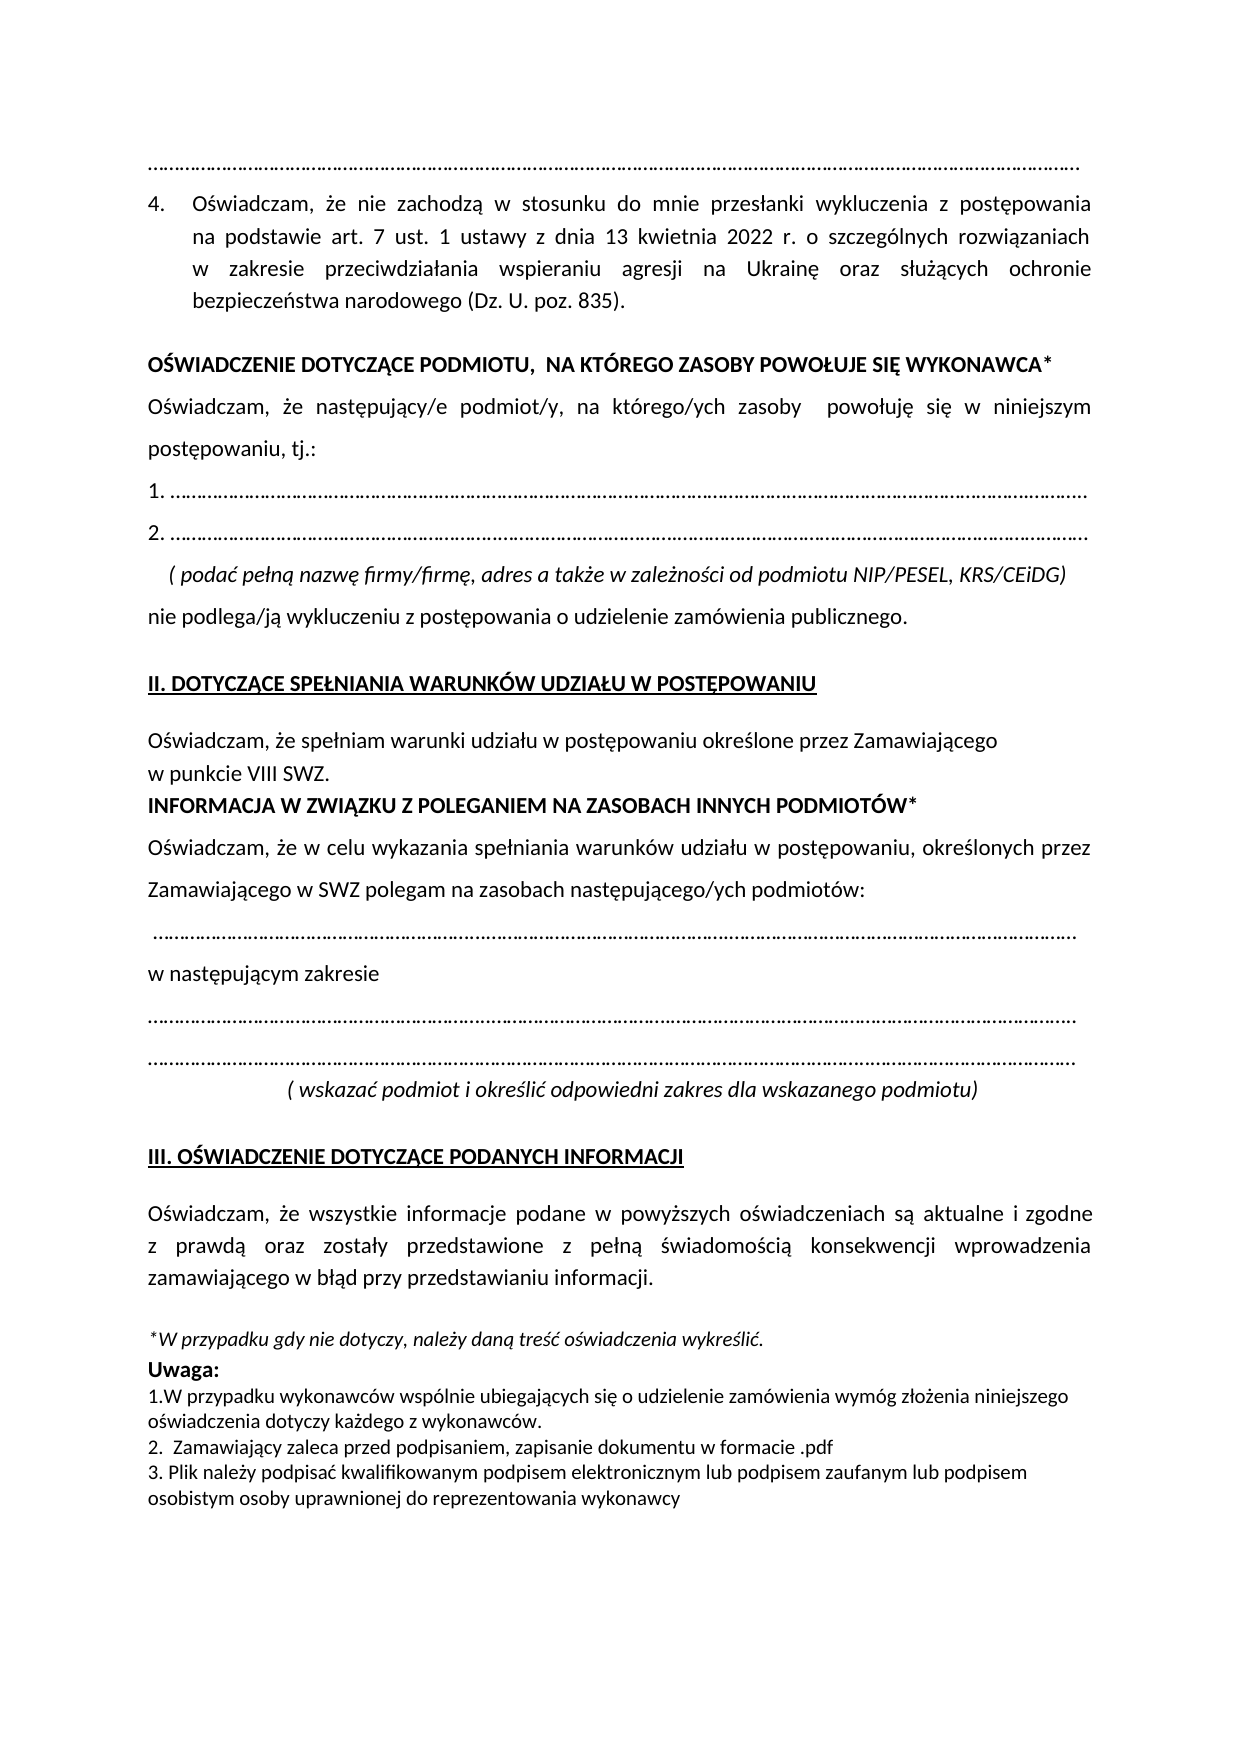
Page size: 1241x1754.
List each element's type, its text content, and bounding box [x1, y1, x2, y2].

text Oświadczam, że następujący/e podmiot/y, na którego/ych zasoby powołuję się w niniejszym postępowaniu, tj.: [148, 392, 1093, 462]
text *W przypadku gdy nie dotyczy, należy daną treść oświadczenia wykreślić. [148, 1326, 1093, 1351]
text 3. Plik należy podpisać kwalifikowanym podpisem elektronicznym lub podpisem zaufanym lub podpisem osobistym osoby uprawnionej do reprezentowania wykonawcy [148, 1459, 1093, 1510]
text ……………………………………………………...……………………………………….………………………………………………………… [148, 917, 1093, 945]
text 1.W przypadku wykonawców wspólnie ubiegających się o udzielenie zamówienia wymóg złożenia niniejszego oświadczenia dotyczy każdego z wykonawców. [148, 1383, 1093, 1434]
list Oświadczam, że nie zachodzą w stosunku do mnie przesłanki wykluczenia z postępowania na podstawie art. 7 ust. 1 ustawy z dnia 13 kwietnia 2022 r. o szczególnych rozwiązaniach w zakresie przeciwdziałania wspieraniu agresji na Ukrainę oraz służących ochronie bezpieczeństwa narodowego (Dz. U. poz. 835). [148, 189, 1093, 314]
text III. OŚWIADCZENIE DOTYCZĄCE PODANYCH INFORMACJI [148, 1142, 1093, 1170]
text II. DOTYCZĄCE SPEŁNIANIA WARUNKÓW UDZIAŁU W POSTĘPOWANIU [148, 669, 1093, 697]
text INFORMACJA W ZWIĄZKU Z POLEGANIEM NA ZASOBACH INNYCH PODMIOTÓW* [148, 791, 1093, 819]
text w następującym zakresie [148, 959, 1093, 987]
text ………………………………………………………..…………………………….………………………………………………………………….. [148, 1001, 1093, 1029]
text nie podlega/ją wykluczeniu z postępowania o udzielenie zamówienia publicznego. [148, 602, 1093, 630]
text w punkcie VIII SWZ. [148, 759, 1093, 787]
text OŚWIADCZENIE DOTYCZĄCE PODMIOTU, NA KTÓREGO ZASOBY POWOŁUJE SIĘ WYKONAWCA* [148, 351, 1093, 378]
text 2. ……………………………………………………..…………………………….…………………………………………………………………… [148, 518, 1093, 546]
text 2. Zamawiający zaleca przed podpisaniem, zapisanie dokumentu w formacie .pdf [148, 1434, 1093, 1459]
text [148, 148, 1093, 176]
text ( podać pełną nazwę firmy/firmę, adres a także w zależności od podmiotu NIP/PESEL, KRS/CEiDG) [148, 560, 1093, 588]
text Oświadczam, że wszystkie informacje podane w powyższych oświadczeniach są aktualne i zgodne z prawdą oraz zostały przedstawione z pełną świadomością konsekwencji wprowadzenia zamawiającego w błąd przy przedstawianiu informacji. [148, 1199, 1093, 1292]
text ( wskazać podmiot i określić odpowiedni zakres dla wskazanego podmiotu) [148, 1075, 1093, 1103]
text Oświadczam, że spełniam warunki udziału w postępowaniu określone przez Zamawiającego [148, 727, 1093, 754]
text Uwaga: [148, 1355, 1093, 1383]
text ………………………………………………………………………………………………………………………..………………………………… [148, 1043, 1093, 1071]
text Oświadczam, że w celu wykazania spełniania warunków udziału w postępowaniu, określonych przez Zamawiającego w SWZ polegam na zasobach następującego/ych podmiotów: [148, 833, 1093, 903]
text 1. ……………………………………………………………………………………………………………………………………………….……….. [148, 476, 1093, 504]
